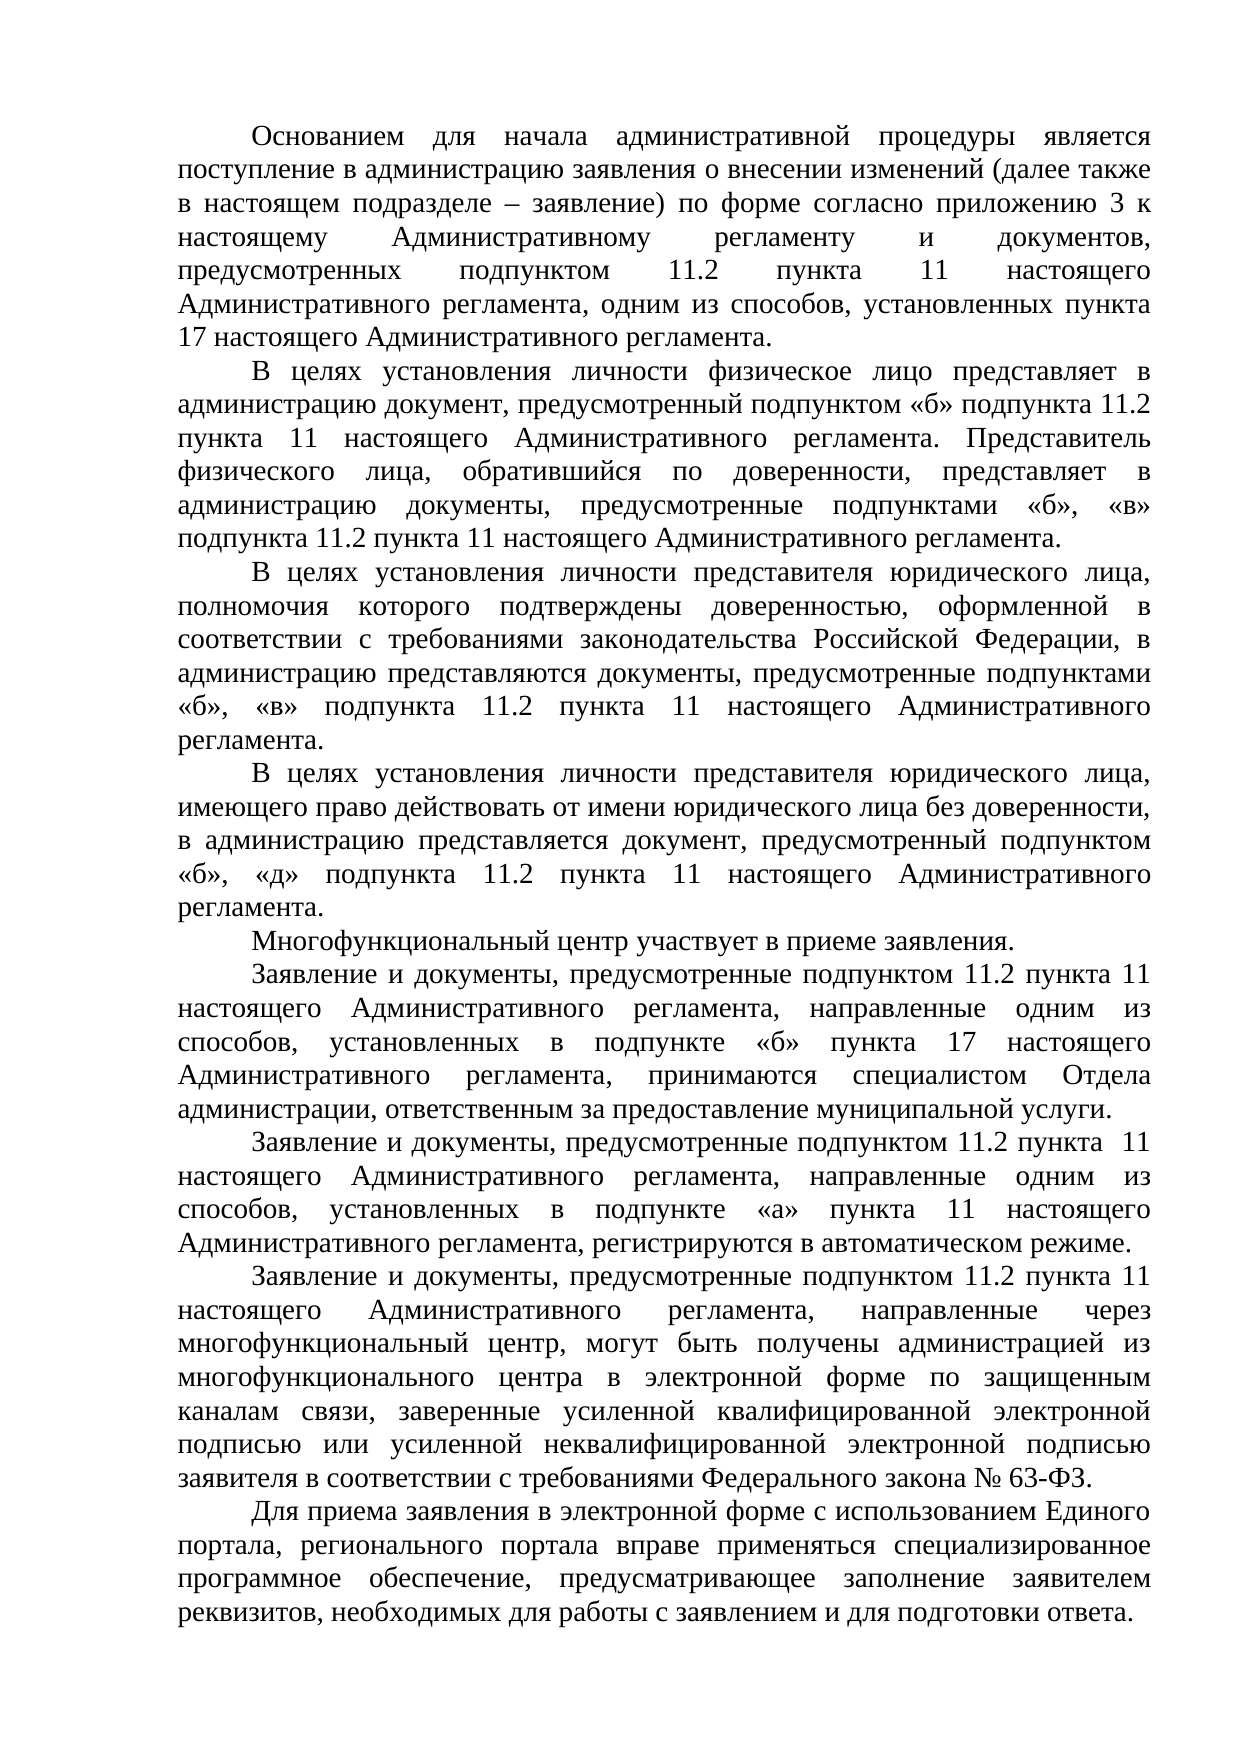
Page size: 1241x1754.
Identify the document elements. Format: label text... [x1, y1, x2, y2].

text Основанием для начала административной процедуры является поступление в администрацию заявления о внесении изменений (далее также в настоящем подразделе – заявление) по форме согласно приложению 3 к настоящему Административному регламенту и документов, предусмотренных подпунктом 11.2 пункта 11 настоящего Административного регламента, одним из способов, установленных пункта 17 настоящего Административного регламента. [177, 118, 1152, 353]
text Заявление и документы, предусмотренные подпунктом 11.2 пункта 11 настоящего Административного регламента, направленные одним из способов, установленных в подпункте «а» пункта 11 настоящего Административного регламента, регистрируются в автоматическом режиме. [177, 1124, 1152, 1258]
text В целях установления личности представителя юридического лица, полномочия которого подтверждены доверенностью, оформленной в соответствии с требованиями законодательства Российской Федерации, в администрацию представляются документы, предусмотренные подпунктами «б», «в» подпункта 11.2 пункта 11 настоящего Административного регламента. [177, 554, 1152, 755]
text В целях установления личности физическое лицо представляет в администрацию документ, предусмотренный подпунктом «б» подпункта 11.2 пункта 11 настоящего Административного регламента. Представитель физического лица, обратившийся по доверенности, представляет в администрацию документы, предусмотренные подпунктами «б», «в» подпункта 11.2 пункта 11 настоящего Административного регламента. [177, 353, 1152, 554]
text В целях установления личности представителя юридического лица, имеющего право действовать от имени юридического лица без доверенности, в администрацию представляется документ, предусмотренный подпунктом «б», «д» подпункта 11.2 пункта 11 настоящего Административного регламента. [177, 755, 1152, 923]
text Заявление и документы, предусмотренные подпунктом 11.2 пункта 11 настоящего Административного регламента, направленные через многофункциональный центр, могут быть получены администрацией из многофункционального центра в электронной форме по защищенным каналам связи, заверенные усиленной квалифицированной электронной подписью или усиленной неквалифицированной электронной подписью заявителя в соответствии с требованиями Федерального закона № 63-ФЗ. [177, 1258, 1152, 1493]
text Для приема заявления в электронной форме с использованием Единого портала, регионального портала вправе применяться специализированное программное обеспечение, предусматривающее заполнение заявителем реквизитов, необходимых для работы с заявлением и для подготовки ответа. [177, 1493, 1152, 1627]
text Заявление и документы, предусмотренные подпунктом 11.2 пункта 11 настоящего Административного регламента, направленные одним из способов, установленных в подпункте «б» пункта 17 настоящего Административного регламента, принимаются специалистом Отдела администрации, ответственным за предоставление муниципальной услуги. [177, 957, 1152, 1124]
text Многофункциональный центр участвует в приеме заявления. [177, 923, 1152, 957]
